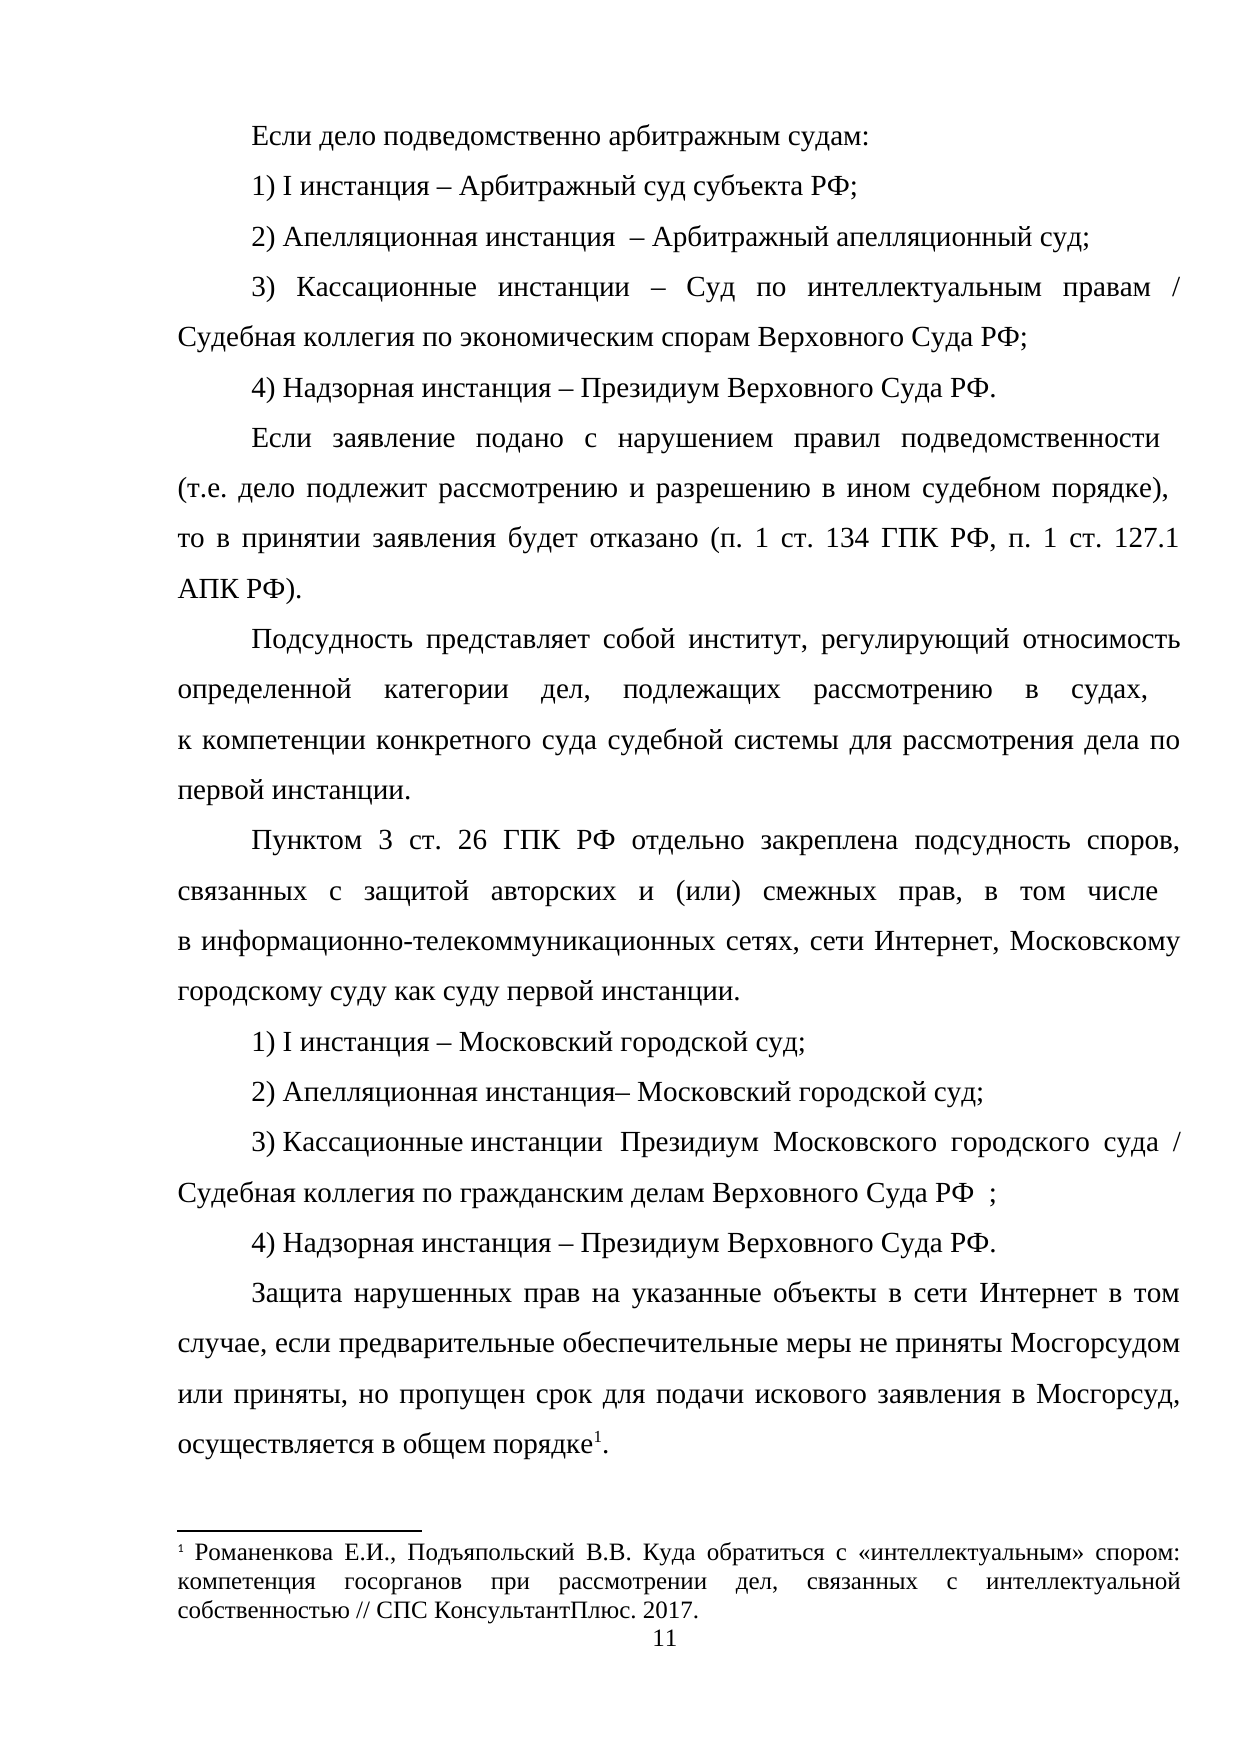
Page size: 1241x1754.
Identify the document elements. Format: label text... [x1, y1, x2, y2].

text 2) Апелляционная инстанция – Арбитражный апелляционный суд; [177, 219, 1181, 252]
text 4) Надзорная инстанция – Президиум Верховного Суда РФ. [177, 370, 1181, 403]
text Защита нарушенных прав на указанные объекты в сети Интернет в том случае, если предварительные обеспечительные меры не приняты Мосгорсудом или приняты, но пропущен срок для подачи искового заявления в Мосгорсуд, осуществляется в общем порядке. [177, 1275, 1181, 1460]
text Подсудность представляет собой институт, регулирующий относимость определенной категории дел, подлежащих рассмотрению в судах, к компетенции конкретного суда судебной системы для рассмотрения дела по первой инстанции. [177, 621, 1181, 806]
text Если дело подведомственно арбитражным судам: [177, 118, 1181, 152]
text 3) Кассационные инстанции – Суд по интеллектуальным правам / Судебная коллегия по экономическим спорам Верховного Суда РФ; [177, 269, 1181, 353]
text 3) Кассационные инстанции Президиум Московского городского суда / Судебная коллегия по гражданским делам Верховного Суда РФ ; [177, 1124, 1181, 1208]
text 1) I инстанция – Арбитражный суд субъекта РФ; [177, 168, 1181, 202]
text 4) Надзорная инстанция – Президиум Верховного Суда РФ. [177, 1225, 1181, 1258]
text 1) I инстанция – Московский городской суд; [177, 1024, 1181, 1057]
text Если заявление подано с нарушением правил подведомственности (т.е. дело подлежит рассмотрению и разрешению в ином судебном порядке), то в принятии заявления будет отказано (п. 1 ст. 134 ГПК РФ, п. 1 ст. 127.1 АПК РФ). [177, 420, 1181, 604]
text 2) Апелляционная инстанция– Московский городской суд; [177, 1074, 1181, 1108]
text Пунктом 3 ст. 26 ГПК РФ отдельно закреплена подсудность споров, связанных с защитой авторских и (или) смежных прав, в том числе в информационно-телекоммуникационных сетях, сети Интернет, Московскому городскому суду как суду первой инстанции. [177, 822, 1181, 1007]
